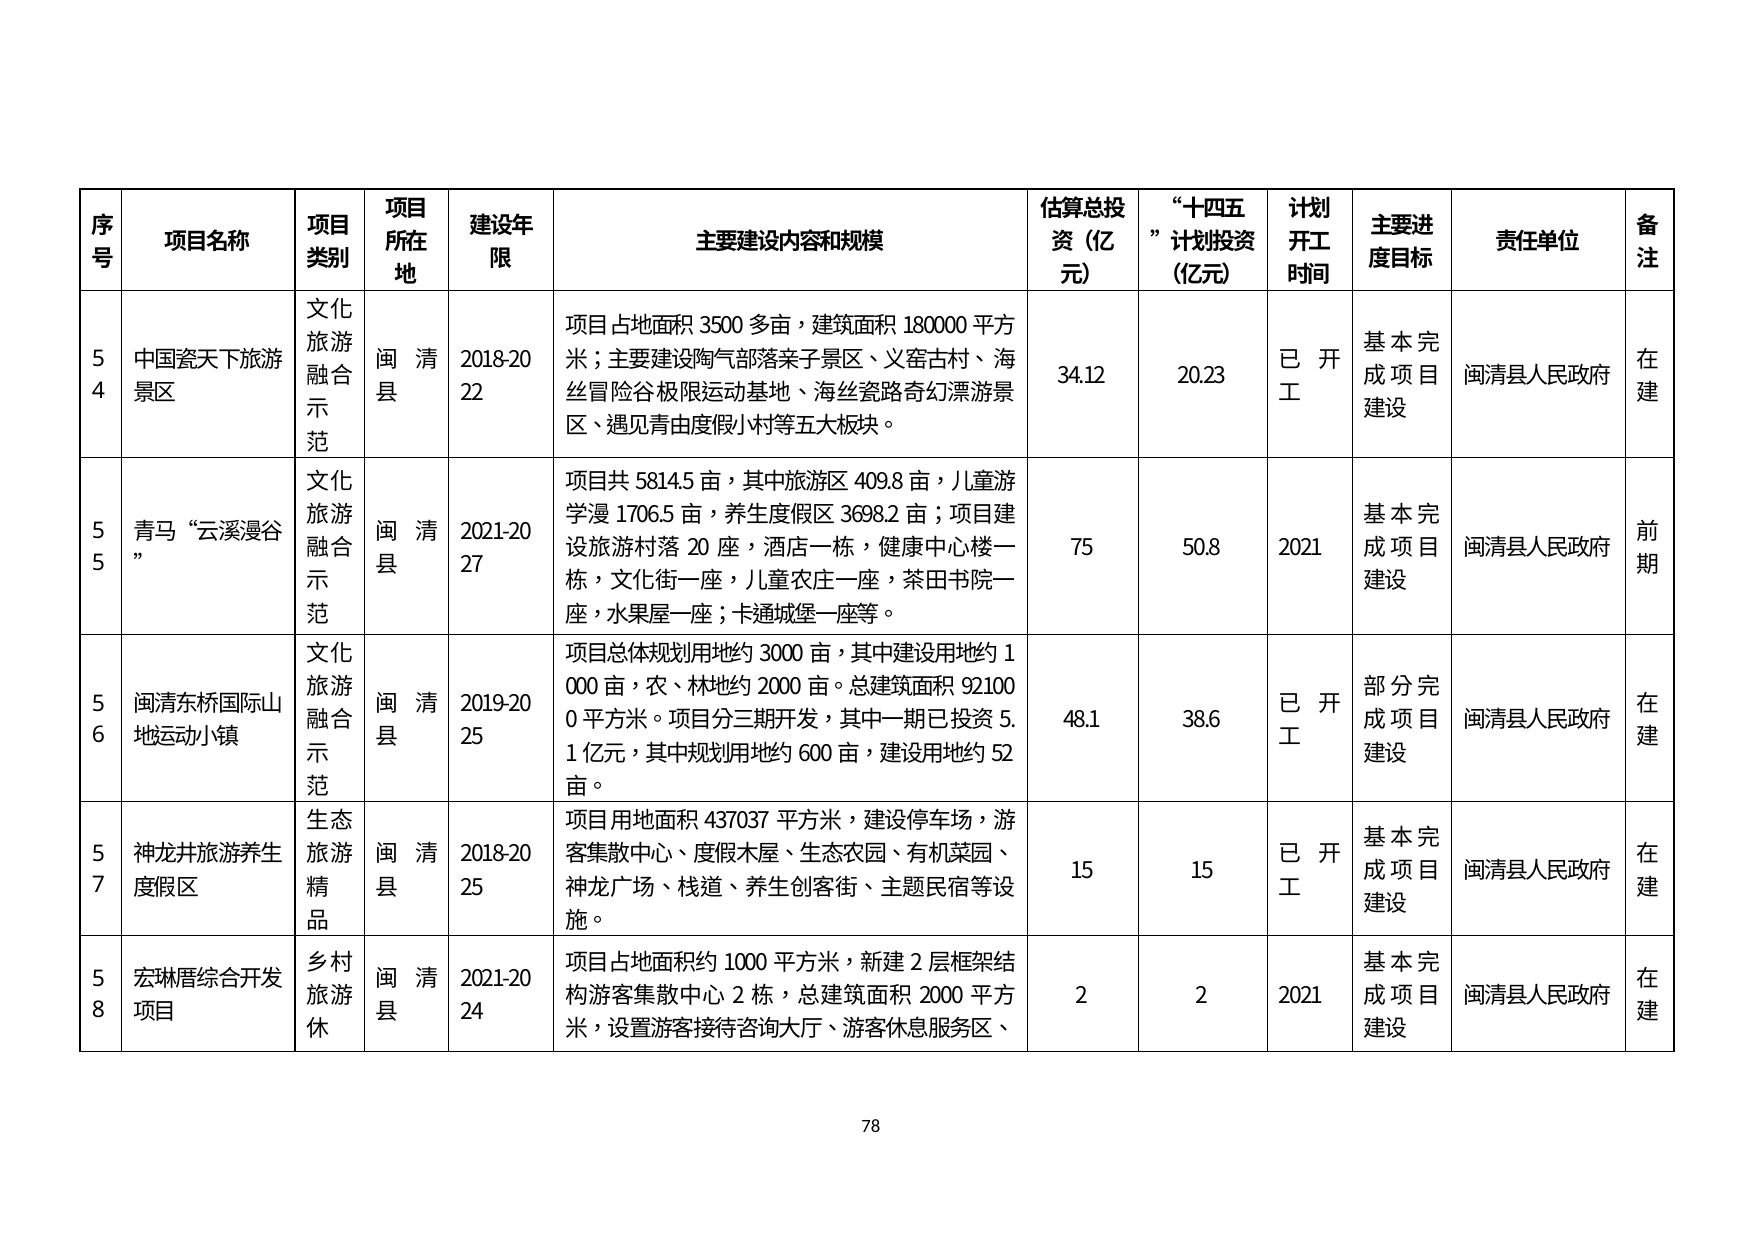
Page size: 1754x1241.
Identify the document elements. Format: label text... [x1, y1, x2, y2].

table_cell 50.8 [1139, 458, 1267, 634]
table_cell 宏琳厝综合开发项目 [122, 936, 294, 1051]
table_header 序号 [81, 190, 121, 289]
table_header 项目所在地 [365, 190, 448, 289]
table_cell 基本完成项目建设 [1353, 458, 1451, 634]
table_cell 闽清县人民政府 [1452, 635, 1625, 801]
table_cell 2021 [1268, 936, 1352, 1051]
table_header 建设年限 [449, 190, 553, 289]
table_cell 闽清县 [365, 635, 448, 801]
table_cell 生态旅游精 品 [296, 802, 364, 935]
table_cell 已开工 [1268, 291, 1352, 457]
table_cell 项目总体规划用地约3000亩，其中建设用地约1000亩，农、林地约2000亩。总建筑面积921000平方米。项目分三期开发，其中一期已投资5.1亿元，其中规划用地约600亩，建设用地约52亩。 [554, 635, 1027, 801]
table_cell 文化旅游融合示 范 [296, 291, 364, 457]
table_cell 项目占地面积3500多亩，建筑面积180000平方米；主要建设陶气部落亲子景区、义窑古村、海丝冒险谷极限运动基地、海丝瓷路奇幻漂游景区、遇见青由度假小村等五大板块。 [554, 291, 1027, 457]
table_cell 部分完成项目建设 [1353, 635, 1451, 801]
table_header 责任单位 [1452, 190, 1625, 289]
table_cell 项目用地面积437037平方米，建设停车场，游客集散中心、度假木屋、生态农园、有机菜园、神龙广场、栈道、养生创客街、主题民宿等设施。 [554, 802, 1027, 935]
table_cell 文化旅游融合示 范 [296, 458, 364, 634]
table_cell 2021-2027 [449, 458, 553, 634]
table_cell 基本完成项目建设 [1353, 291, 1451, 457]
table_cell 在建 [1626, 936, 1673, 1051]
table_cell 项目共5814.5亩，其中旅游区409.8亩，儿童游学漫1706.5亩，养生度假区3698.2亩；项目建设旅游村落20座，酒店一栋，健康中心楼一栋，文化街一座，儿童农庄一座，茶田书院一座，水果屋一座；卡通城堡一座等。 [554, 458, 1027, 634]
table_cell 2 [1028, 936, 1138, 1051]
table_cell 55 [81, 458, 121, 634]
table_cell 34.12 [1028, 291, 1138, 457]
table_cell 闽清县人民政府 [1452, 802, 1625, 935]
table_cell 闽清县 [365, 802, 448, 935]
table_cell 56 [81, 635, 121, 801]
table_cell 闽清东桥国际山地运动小镇 [122, 635, 294, 801]
table_cell 38.6 [1139, 635, 1267, 801]
table_cell 前期 [1626, 458, 1673, 634]
table_header “十四五”计划投资（亿元） [1139, 190, 1267, 289]
table_cell 20.23 [1139, 291, 1267, 457]
table_header 项目名称 [122, 190, 294, 289]
table_cell 15 [1139, 802, 1267, 935]
table_cell 在建 [1626, 802, 1673, 935]
table_cell 2021-2024 [449, 936, 553, 1051]
table_cell 文化旅游融合示 范 [296, 635, 364, 801]
table_cell 15 [1028, 802, 1138, 935]
table_cell 闽清县 [365, 936, 448, 1051]
table_cell 48.1 [1028, 635, 1138, 801]
table_cell 在建 [1626, 635, 1673, 801]
table_cell 基本完成项目建设 [1353, 802, 1451, 935]
table_cell 58 [81, 936, 121, 1051]
table_cell 57 [81, 802, 121, 935]
table_cell 在建 [1626, 291, 1673, 457]
table_header 主要进度目标 [1353, 190, 1451, 289]
table_cell 闽清县人民政府 [1452, 936, 1625, 1051]
table_header 估算总投资（亿元） [1028, 190, 1138, 289]
table_cell 54 [81, 291, 121, 457]
table_cell 2018-2025 [449, 802, 553, 935]
table_cell 2019-2025 [449, 635, 553, 801]
table_header 项目类别 [296, 190, 364, 289]
table_cell 闽清县 [365, 458, 448, 634]
table_cell 基本完成项目建设 [1353, 936, 1451, 1051]
table_cell 75 [1028, 458, 1138, 634]
table_cell 2021 [1268, 458, 1352, 634]
table_cell 乡村旅游休 闲 [296, 936, 364, 1051]
table_header 主要建设内容和规模 [554, 190, 1027, 289]
table_cell 神龙井旅游养生度假区 [122, 802, 294, 935]
table_cell 2 [1139, 936, 1267, 1051]
table_cell 2018-2022 [449, 291, 553, 457]
table_cell 已开工 [1268, 635, 1352, 801]
table_cell 闽清县人民政府 [1452, 458, 1625, 634]
table_cell 青马“云溪漫谷” [122, 458, 294, 634]
table_header 计划开工时间 [1268, 190, 1352, 289]
table_cell 中国瓷天下旅游景区 [122, 291, 294, 457]
table_cell 闽清县人民政府 [1452, 291, 1625, 457]
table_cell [554, 936, 1027, 1051]
table_cell 已开工 [1268, 802, 1352, 935]
table_cell 闽清县 [365, 291, 448, 457]
table_header 备注 [1626, 190, 1673, 289]
